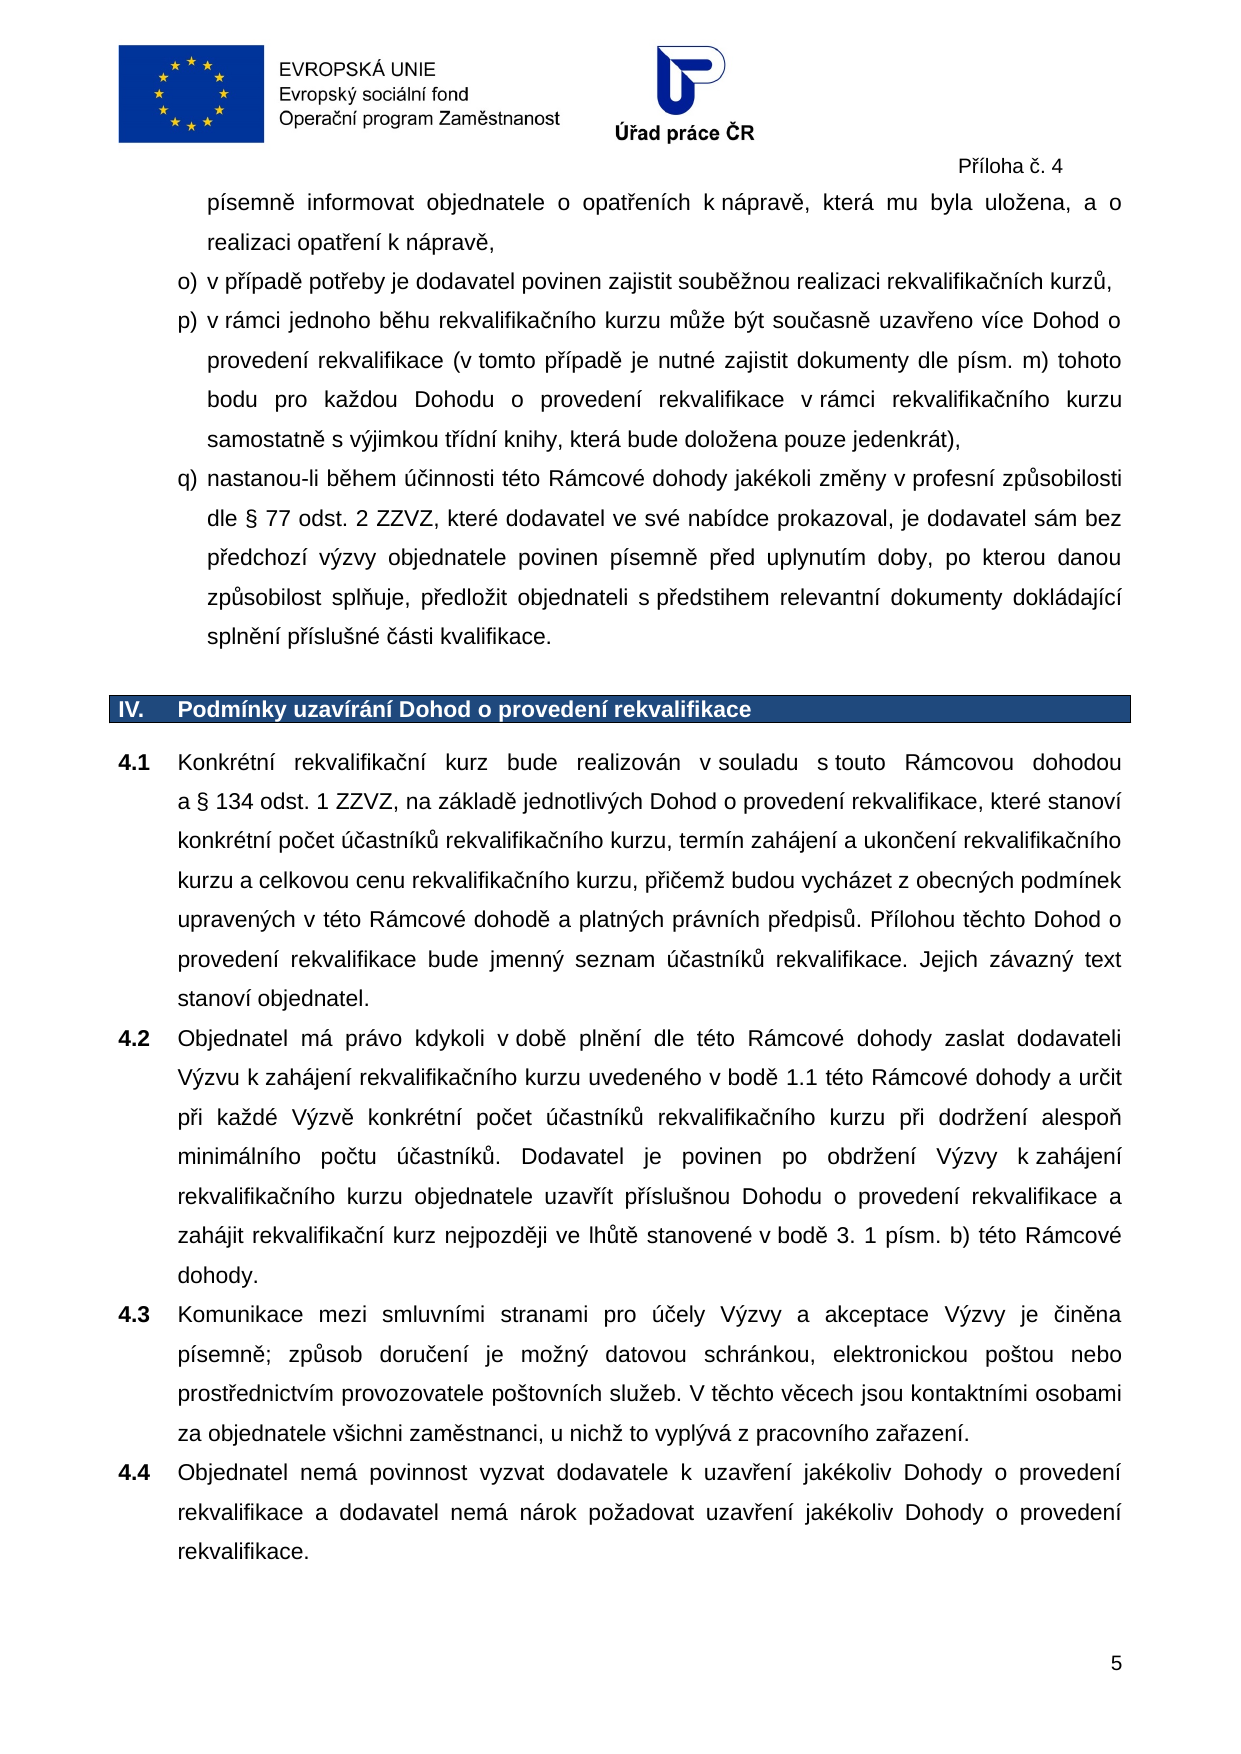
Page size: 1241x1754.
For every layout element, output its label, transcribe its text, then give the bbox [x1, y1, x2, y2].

list Komunikace mezi smluvními stranami pro účely Výzvy a akceptace Výzvy je činěna písemně; způsob doručení je možný datovou schránkou, elektronickou poštou nebo prostřednictvím provozovatele poštovních služeb. V těchto věcech jsou kontaktními osobami za objednatele všichni zaměstnanci, u nichž to vyplývá z pracovního zařazení. [118, 1301, 1122, 1446]
list nastanou-li během účinnosti této Rámcové dohody jakékoli změny v profesní způsobilosti dle § 77 odst. 2 ZZVZ, které dodavatel ve své nabídce prokazoval, je dodavatel sám bez předchozí výzvy objednatele povinen písemně před uplynutím doby, po kterou danou způsobilost splňuje, předložit objednateli s předstihem relevantní dokumenty dokládající splnění příslušné části kvalifikace. [177, 465, 1122, 649]
subtitle Podmínky uzavírání Dohod o provedení rekvalifikace [110, 696, 1130, 722]
list Objednatel má právo kdykoli v době plnění dle této Rámcové dohody zaslat dodavateli Výzvu k zahájení rekvalifikačního kurzu uvedeného v bodě 1.1 této Rámcové dohody a určit při každé Výzvě konkrétní počet účastníků rekvalifikačního kurzu při dodržení alespoň minimálního počtu účastníků. Dodavatel je povinen po obdržení Výzvy k zahájení rekvalifikačního kurzu objednatele uzavřít příslušnou Dohodu o provedení rekvalifikace a zahájit rekvalifikační kurz nejpozději ve lhůtě stanovené v bodě 3. 1 písm. b) této Rámcové dohody. [118, 1025, 1122, 1288]
list v rámci jednoho běhu rekvalifikačního kurzu může být současně uzavřeno více Dohod o provedení rekvalifikace (v tomto případě je nutné zajistit dokumenty dle písm. m) tohoto bodu pro každou Dohodu o provedení rekvalifikace v rámci rekvalifikačního kurzu samostatně s výjimkou třídní knihy, která bude doložena pouze jedenkrát), [177, 307, 1122, 452]
picture [118, 14, 786, 174]
list Objednatel nemá povinnost vyzvat dodavatele k uzavření jakékoliv Dohody o provedení rekvalifikace a dodavatel nemá nárok požadovat uzavření jakékoliv Dohody o provedení rekvalifikace. [118, 1459, 1122, 1564]
list v případě potřeby je dodavatel povinen zajistit souběžnou realizaci rekvalifikačních kurzů, [177, 268, 1122, 294]
list Konkrétní rekvalifikační kurz bude realizován v souladu s touto Rámcovou dohodou a § 134 odst. 1 ZZVZ, na základě jednotlivých Dohod o provedení rekvalifikace, které stanoví konkrétní počet účastníků rekvalifikačního kurzu, termín zahájení a ukončení rekvalifikačního kurzu a celkovou cenu rekvalifikačního kurzu, přičemž budou vycházet z obecných podmínek upravených v této Rámcové dohodě a platných právních předpisů. Přílohou těchto Dohod o provedení rekvalifikace bude jmenný seznam účastníků rekvalifikace. Jejich závazný text stanoví objednatel. [118, 748, 1122, 1012]
